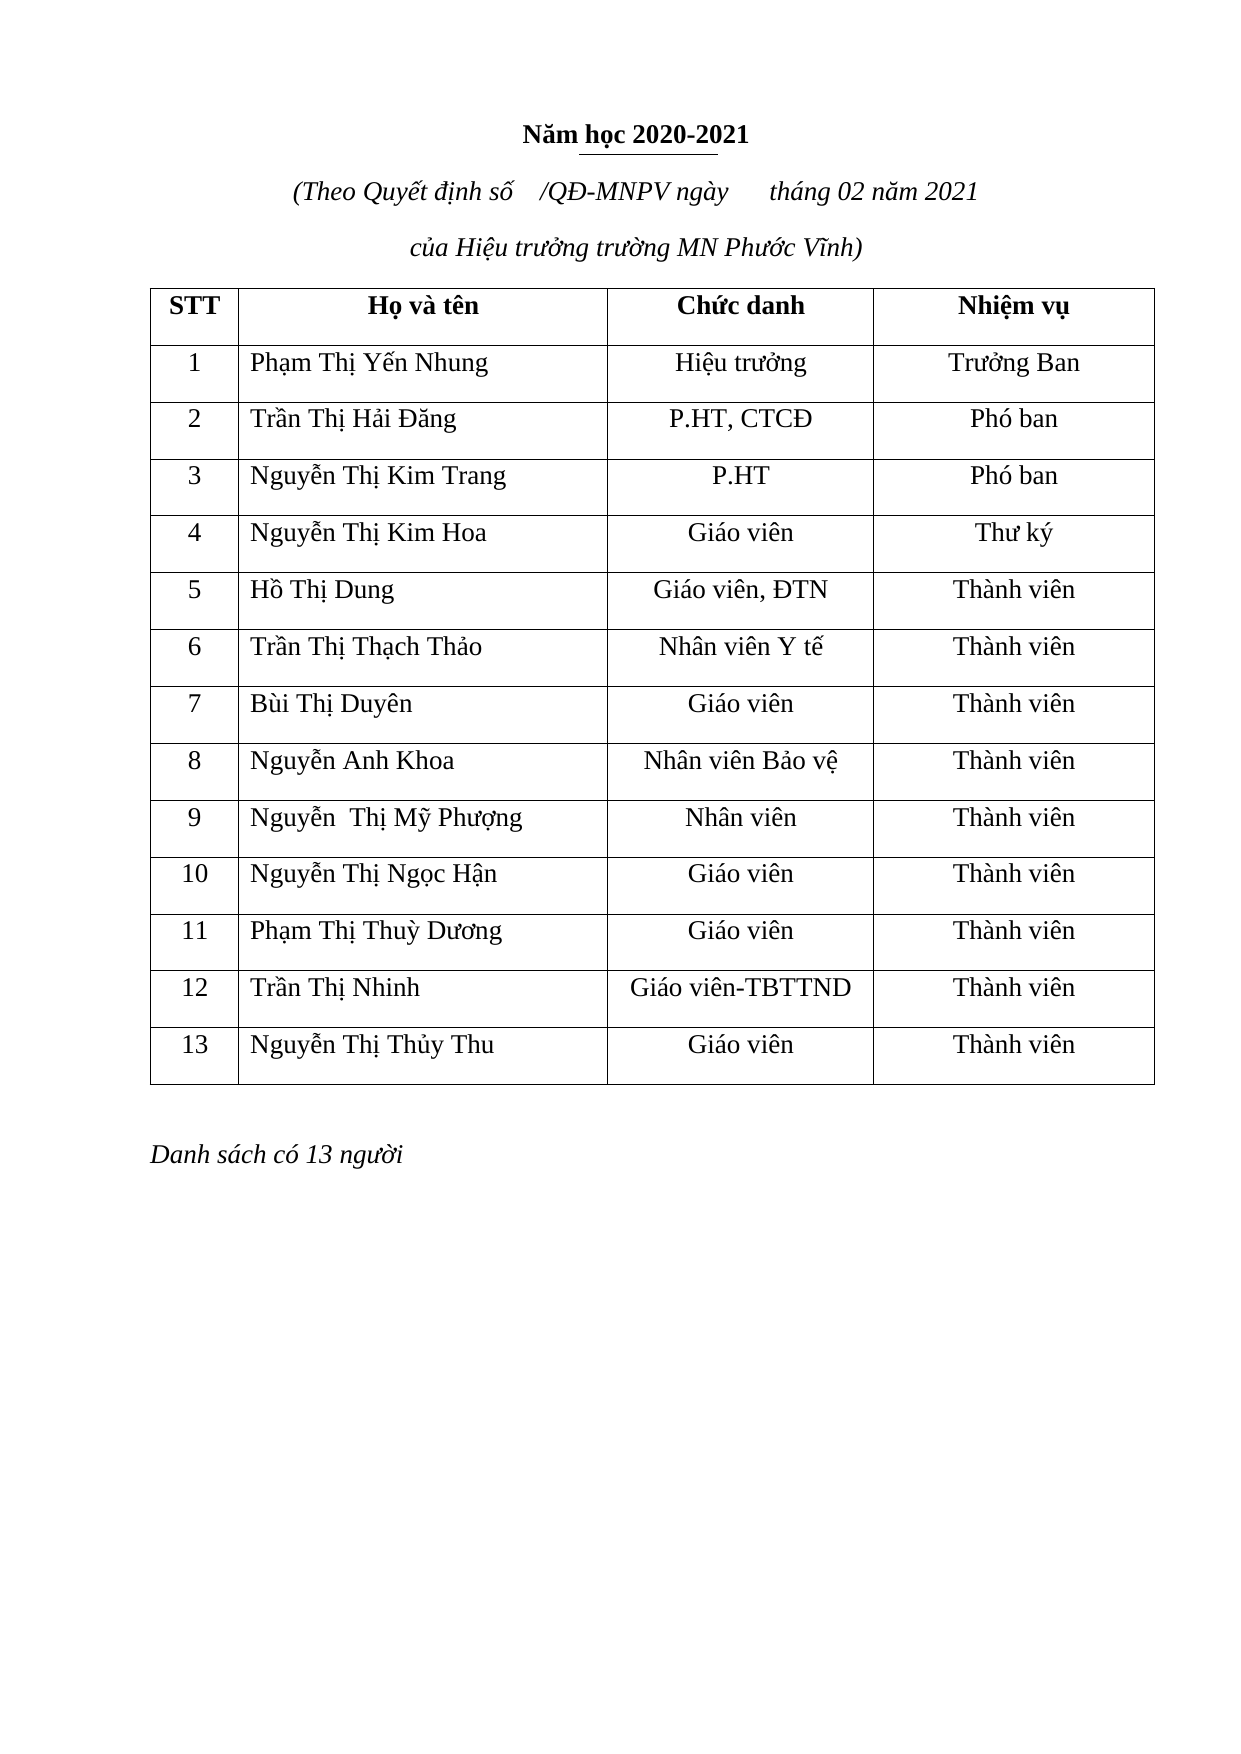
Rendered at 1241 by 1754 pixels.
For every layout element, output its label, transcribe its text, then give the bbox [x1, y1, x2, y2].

table_cell Nguyễn Anh Khoa [239, 744, 607, 800]
table_cell Nhân viên Bảo vệ [608, 744, 873, 800]
table_cell Thành viên [874, 630, 1154, 686]
table_cell Thành viên [874, 744, 1154, 800]
table_cell P.HT, CTCĐ [608, 403, 873, 458]
table_cell 9 [151, 801, 238, 857]
table_cell Giáo viên [608, 858, 873, 913]
table_cell 10 [151, 858, 238, 913]
table_header Nhiệm vụ [874, 289, 1154, 345]
table_cell Trần Thị Thạch Thảo [239, 630, 607, 686]
text Năm học 2020-2021 [150, 118, 1122, 149]
table_cell 12 [151, 971, 238, 1027]
table_cell Nhân viên [608, 801, 873, 857]
table_header STT [151, 289, 238, 345]
table_cell Phạm Thị Yến Nhung [239, 346, 607, 402]
table_cell Hiệu trưởng [608, 346, 873, 402]
table_cell Thành viên [874, 573, 1154, 629]
table_cell Giáo viên [608, 915, 873, 970]
table_cell 4 [151, 516, 238, 572]
table_cell 1 [151, 346, 238, 402]
table_cell Giáo viên [608, 687, 873, 743]
table_cell Trần Thị Nhinh [239, 971, 607, 1027]
table_cell Thành viên [874, 915, 1154, 970]
table_cell 3 [151, 460, 238, 515]
table_cell Thành viên [874, 687, 1154, 743]
table_header Chức danh [608, 289, 873, 345]
table_cell Trưởng Ban [874, 346, 1154, 402]
table_cell Nhân viên Y tế [608, 630, 873, 686]
table_cell Phó ban [874, 460, 1154, 515]
table_cell Hồ Thị Dung [239, 573, 607, 629]
table_cell Thành viên [874, 801, 1154, 857]
table_cell Bùi Thị Duyên [239, 687, 607, 743]
table_cell Nguyễn Thị Mỹ Phượng [239, 801, 607, 857]
table_cell Giáo viên [608, 1028, 873, 1084]
table_cell Giáo viên [608, 516, 873, 572]
table_cell Phạm Thị Thuỳ Dương [239, 915, 607, 970]
table_cell 7 [151, 687, 238, 743]
text Danh sách có 13 người [150, 1138, 1122, 1170]
table_cell Nguyễn Thị Kim Trang [239, 460, 607, 515]
table_cell Thư ký [874, 516, 1154, 572]
table_cell 11 [151, 915, 238, 970]
table_cell Phó ban [874, 403, 1154, 458]
table_cell Trần Thị Hải Đăng [239, 403, 607, 458]
table_cell Nguyễn Thị Kim Hoa [239, 516, 607, 572]
table_cell Thành viên [874, 1028, 1154, 1084]
table_cell 5 [151, 573, 238, 629]
table_cell 6 [151, 630, 238, 686]
table_cell Giáo viên, ĐTN [608, 573, 873, 629]
table_cell 2 [151, 403, 238, 458]
table_cell Thành viên [874, 971, 1154, 1027]
table_cell Thành viên [874, 858, 1154, 913]
table_cell Nguyễn Thị Thủy Thu [239, 1028, 607, 1084]
table_cell 8 [151, 744, 238, 800]
table_cell Nguyễn Thị Ngọc Hận [239, 858, 607, 913]
table_cell 13 [151, 1028, 238, 1084]
text (Theo Quyết định số /QĐ-MNPV ngày tháng 02 năm 2021 [150, 175, 1122, 206]
table_cell Giáo viên-TBTTND [608, 971, 873, 1027]
text của Hiệu trưởng trường MN Phước Vĩnh) [150, 231, 1122, 262]
table_cell P.HT [608, 460, 873, 515]
table_header Họ và tên [239, 289, 607, 345]
